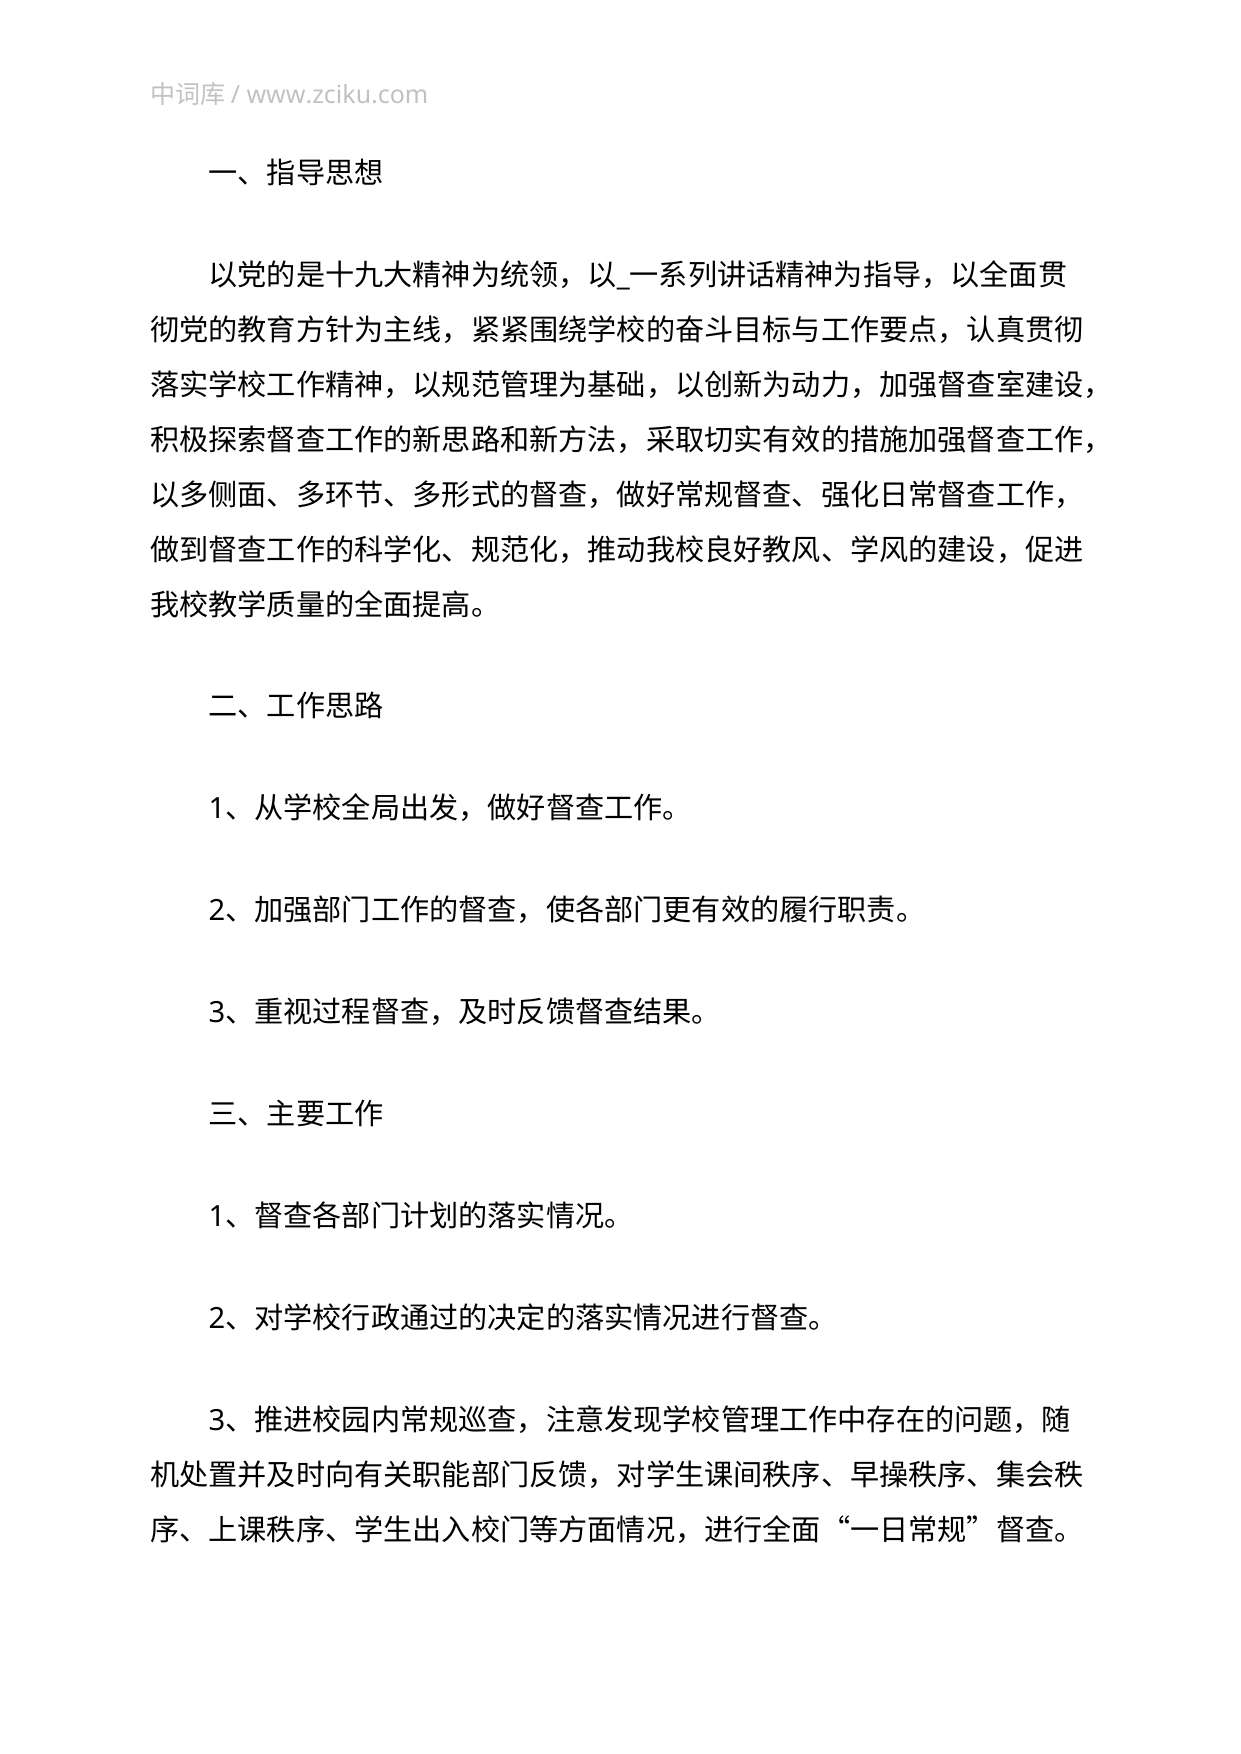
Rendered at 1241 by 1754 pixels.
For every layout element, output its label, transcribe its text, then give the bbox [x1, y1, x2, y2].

text 1、督查各部门计划的落实情况。 [150, 1192, 1090, 1235]
text 三、主要工作 [150, 1091, 1090, 1133]
text 二、工作思路 [150, 683, 1090, 725]
text 一、指导思想 [150, 150, 1090, 192]
text 2、加强部门工作的督查，使各部门更有效的履行职责。 [150, 887, 1090, 929]
text 3、推进校园内常规巡查，注意发现学校管理工作中存在的问题，随机处置并及时向有关职能部门反馈，对学生课间秩序、早操秩序、集会秩序、上课秩序、学生出入校门等方面情况，进行全面“一日常规”督查。 [150, 1396, 1090, 1549]
text 3、重视过程督查，及时反馈督查结果。 [150, 989, 1090, 1031]
text 以党的是十九大精神为统领，以_一系列讲话精神为指导，以全面贯彻党的教育方针为主线，紧紧围绕学校的奋斗目标与工作要点，认真贯彻落实学校工作精神，以规范管理为基础，以创新为动力，加强督查室建设，积极探索督查工作的新思路和新方法，采取切实有效的措施加强督查工作，以多侧面、多环节、多形式的督查，做好常规督查、强化日常督查工作，做到督查工作的科学化、规范化，推动我校良好教风、学风的建设，促进我校教学质量的全面提高。 [150, 252, 1090, 623]
text 1、从学校全局出发，做好督查工作。 [150, 785, 1090, 827]
text 2、对学校行政通过的决定的落实情况进行督查。 [150, 1294, 1090, 1337]
